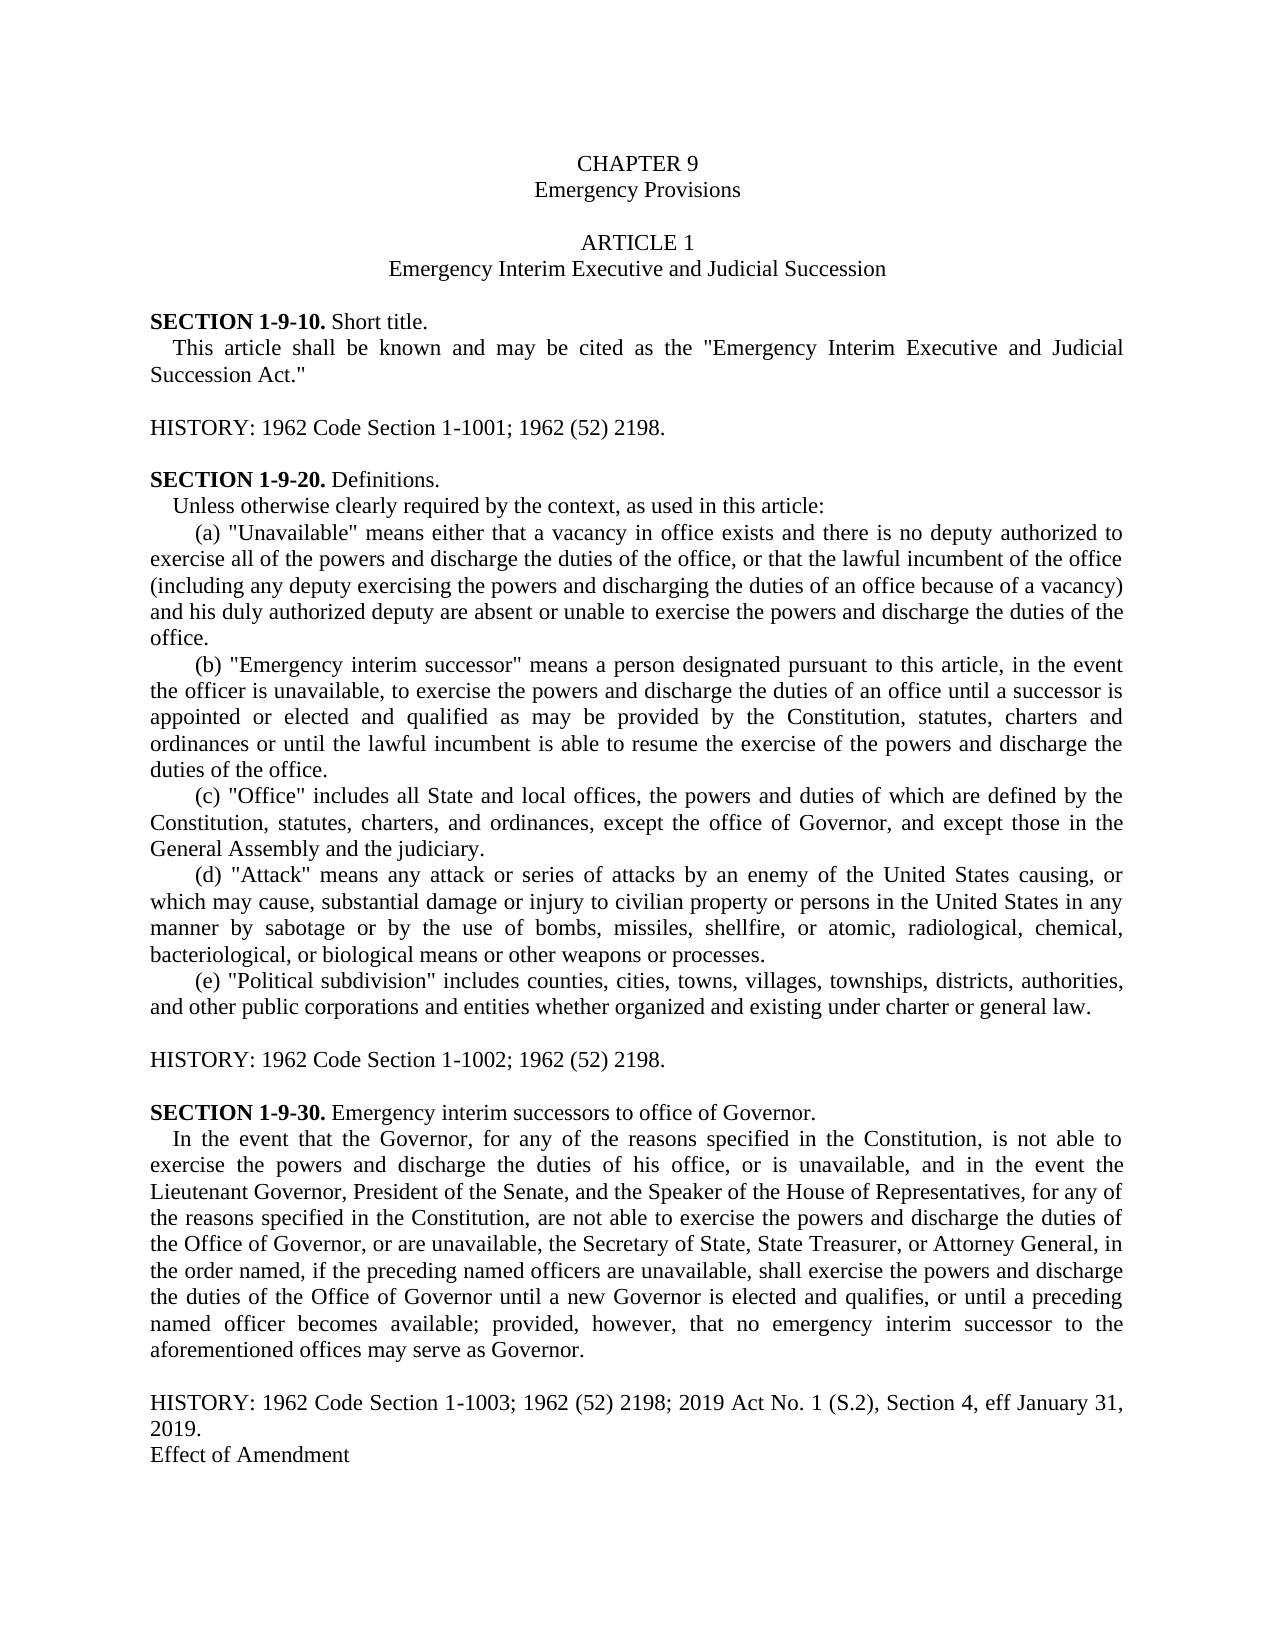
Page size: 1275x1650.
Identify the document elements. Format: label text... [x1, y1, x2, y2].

text Effect of Amendment [150, 1441, 1125, 1468]
text SECTION 1-9-30. Emergency interim successors to office of Governor. [150, 1099, 1125, 1125]
text SECTION 1-9-20. Definitions. [150, 466, 1125, 493]
text (e) "Political subdivision" includes counties, cities, towns, villages, townships, districts, authorities, and other public corporations and entities whether organized and existing under charter or general law. [150, 967, 1125, 1020]
text HISTORY: 1962 Code Section 1-1001; 1962 (52) 2198. [150, 413, 1125, 440]
text CHAPTER 9 [150, 150, 1125, 176]
text Emergency Interim Executive and Judicial Succession [150, 255, 1125, 282]
text ARTICLE 1 [150, 229, 1125, 255]
text In the event that the Governor, for any of the reasons specified in the Constitution, is not able to exercise the powers and discharge the duties of his office, or is unavailable, and in the event the Lieutenant Governor, President of the Senate, and the Speaker of the House of Representatives, for any of the reasons specified in the Constitution, are not able to exercise the powers and discharge the duties of the Office of Governor, or are unavailable, the Secretary of State, State Treasurer, or Attorney General, in the order named, if the preceding named officers are unavailable, shall exercise the powers and discharge the duties of the Office of Governor until a new Governor is elected and qualifies, or until a preceding named officer becomes available; provided, however, that no emergency interim successor to the aforementioned offices may serve as Governor. [150, 1125, 1125, 1362]
text SECTION 1-9-10. Short title. [150, 308, 1125, 334]
text Emergency Provisions [150, 176, 1125, 203]
text (d) "Attack" means any attack or series of attacks by an enemy of the United States causing, or which may cause, substantial damage or injury to civilian property or persons in the United States in any manner by sabotage or by the use of bombs, missiles, shellfire, or atomic, radiological, chemical, bacteriological, or biological means or other weapons or processes. [150, 862, 1125, 967]
text (b) "Emergency interim successor" means a person designated pursuant to this article, in the event the officer is unavailable, to exercise the powers and discharge the duties of an office until a successor is appointed or elected and qualified as may be provided by the Constitution, statutes, charters and ordinances or until the lawful incumbent is able to resume the exercise of the powers and discharge the duties of the office. [150, 651, 1125, 782]
text (a) "Unavailable" means either that a vacancy in office exists and there is no deputy authorized to exercise all of the powers and discharge the duties of the office, or that the lawful incumbent of the office (including any deputy exercising the powers and discharging the duties of an office because of a vacancy) and his duly authorized deputy are absent or unable to exercise the powers and discharge the duties of the office. [150, 519, 1125, 651]
text HISTORY: 1962 Code Section 1-1002; 1962 (52) 2198. [150, 1046, 1125, 1072]
text This article shall be known and may be cited as the "Emergency Interim Executive and Judicial Succession Act." [150, 334, 1125, 387]
text HISTORY: 1962 Code Section 1-1003; 1962 (52) 2198; 2019 Act No. 1 (S.2), Section 4, eff January 31, 2019. [150, 1389, 1125, 1441]
text Unless otherwise clearly required by the context, as used in this article: [150, 493, 1125, 519]
text (c) "Office" includes all State and local offices, the powers and duties of which are defined by the Constitution, statutes, charters, and ordinances, except the office of Governor, and except those in the General Assembly and the judiciary. [150, 782, 1125, 862]
